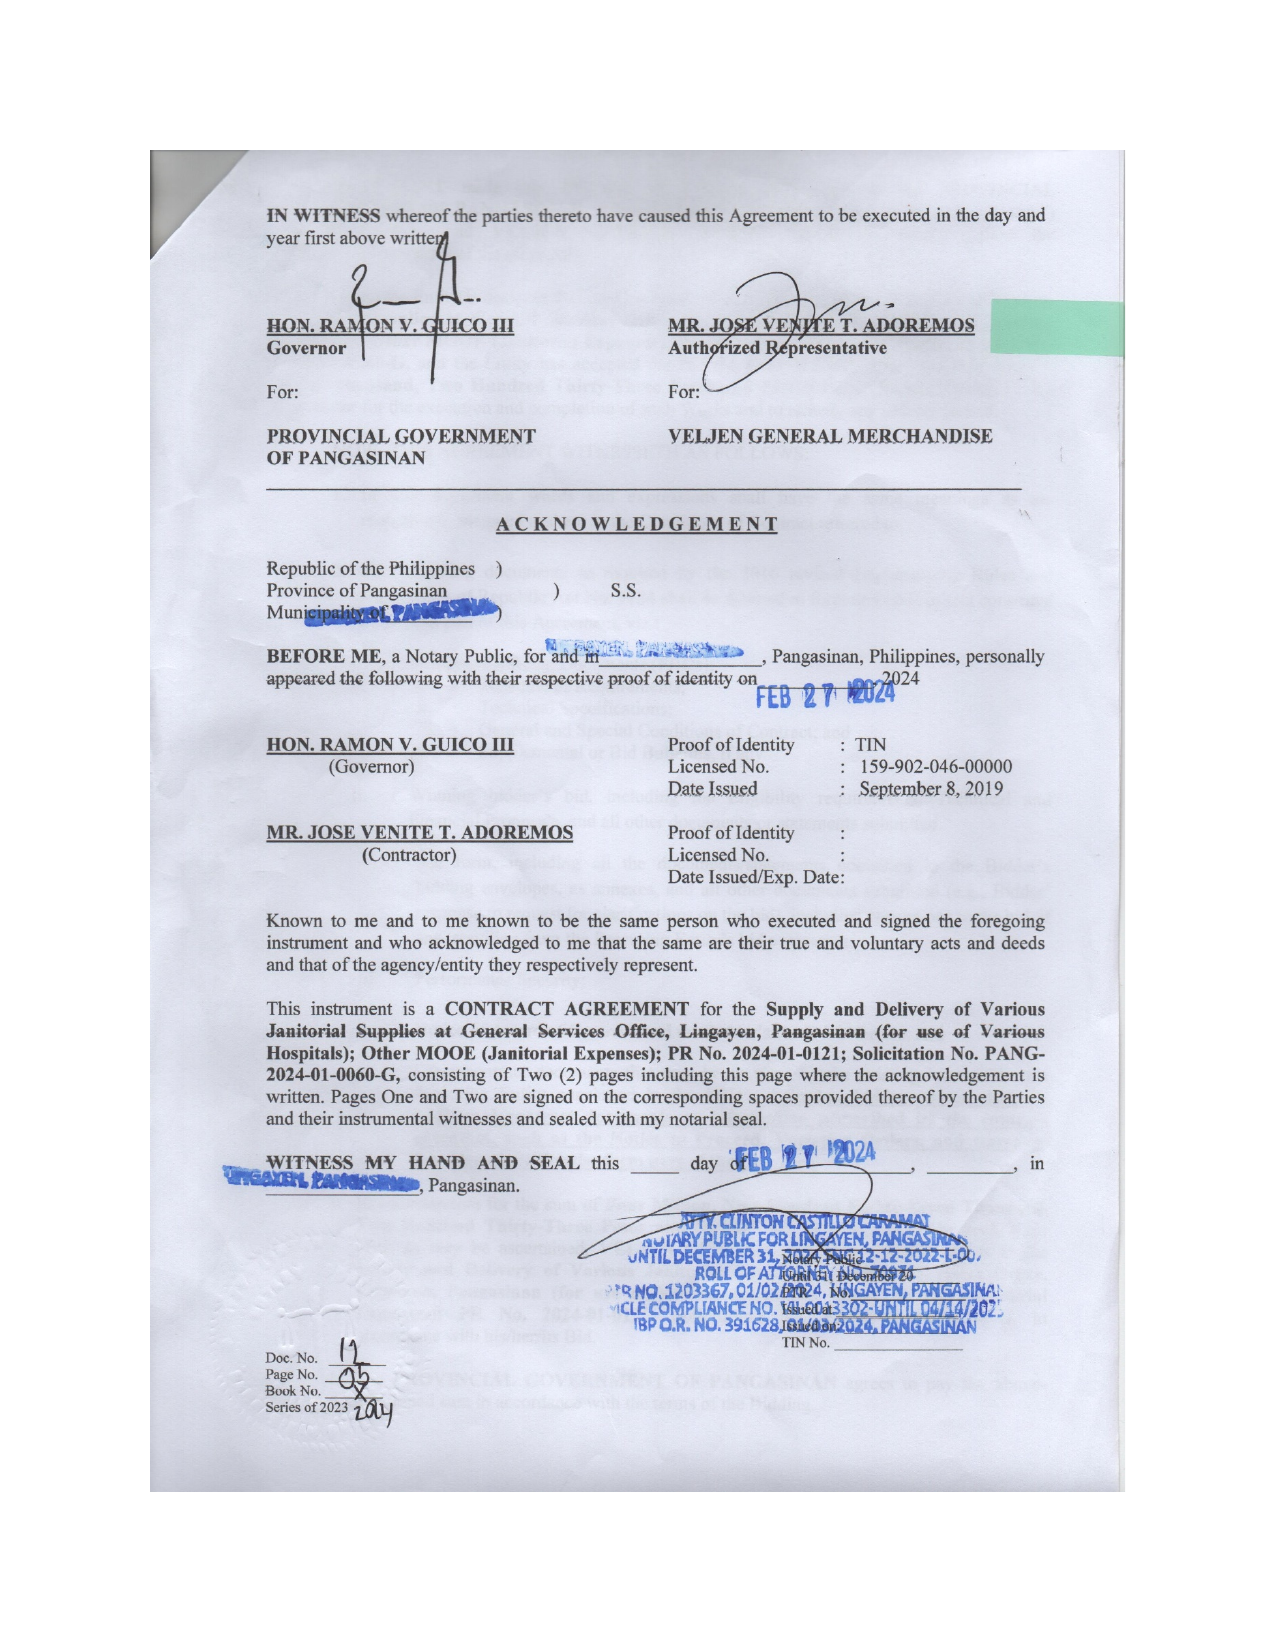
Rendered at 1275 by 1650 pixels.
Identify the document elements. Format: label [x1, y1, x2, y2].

picture [150, 150, 1125, 1492]
